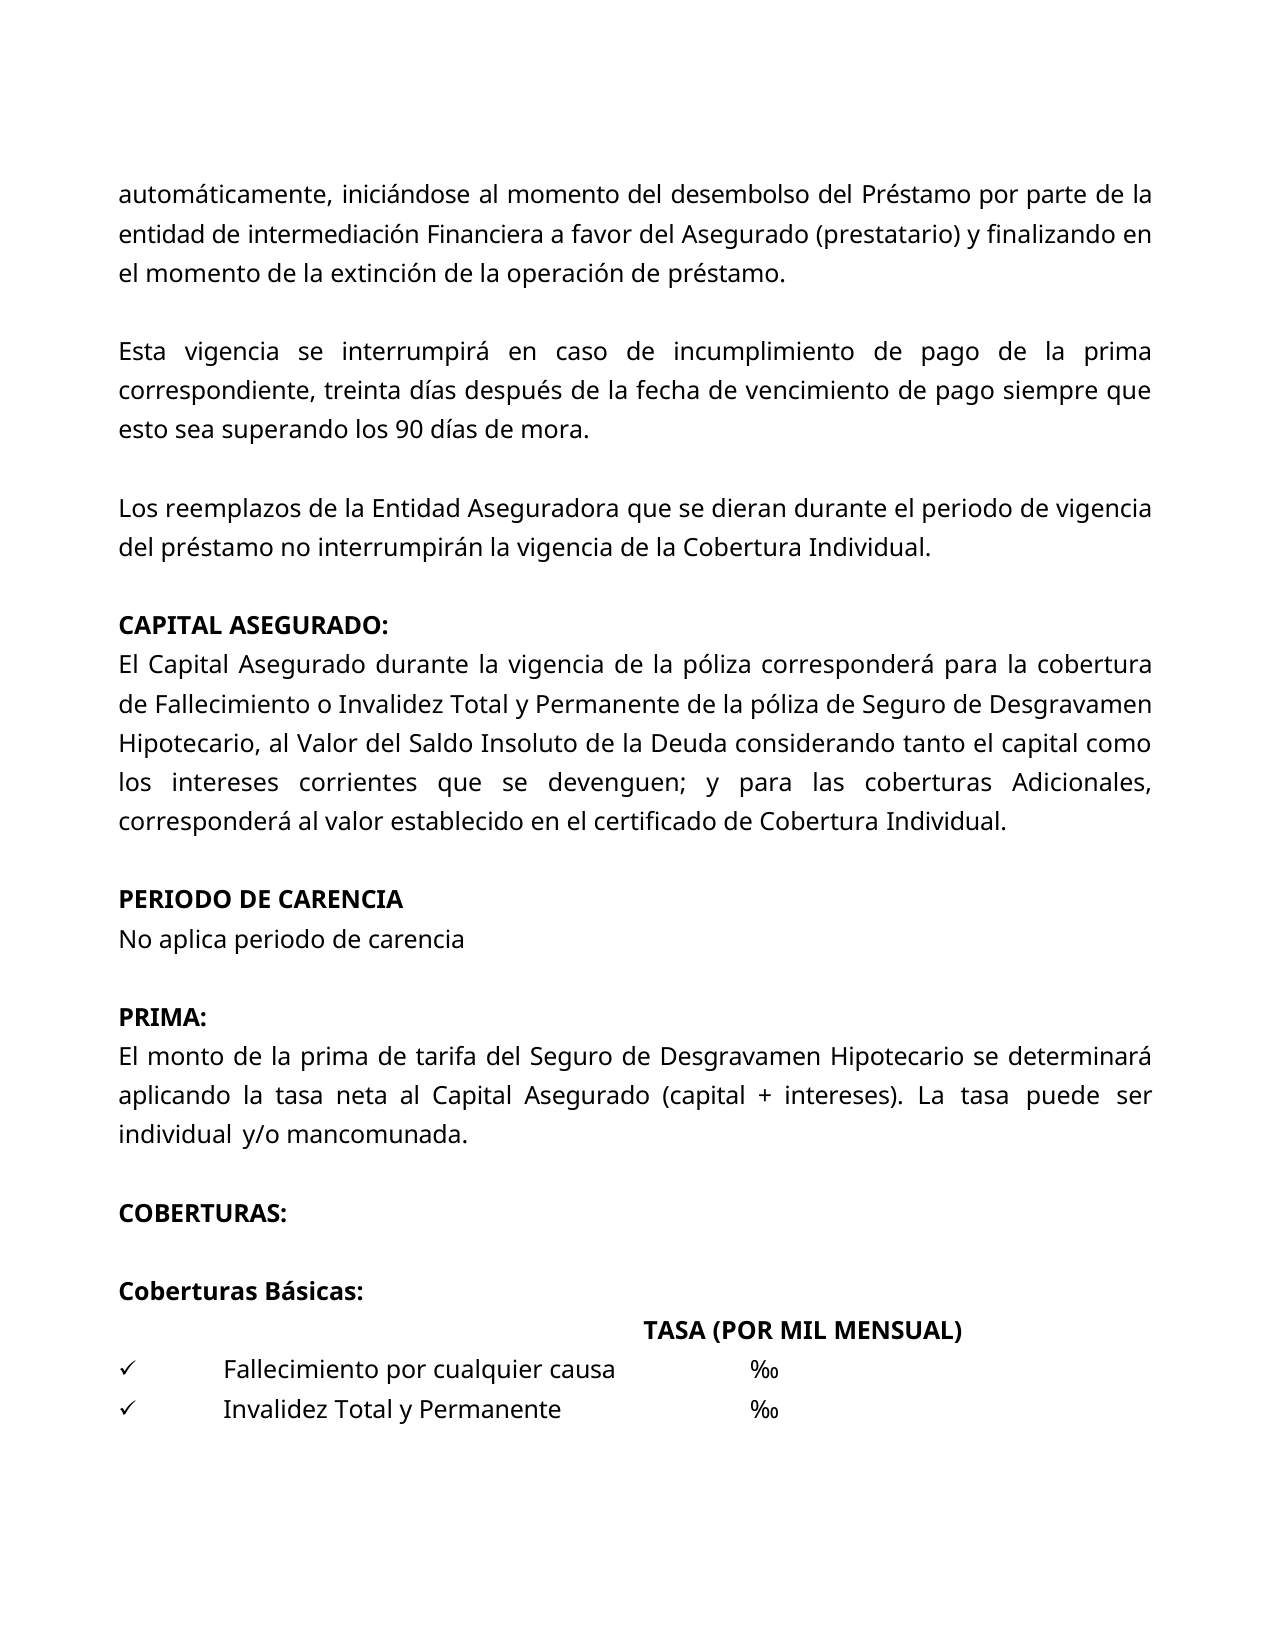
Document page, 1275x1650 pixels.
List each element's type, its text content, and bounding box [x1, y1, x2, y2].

text PRIMA: [118, 1000, 1153, 1034]
text PERIODO DE CARENCIA [118, 882, 1153, 916]
text Esta vigencia se interrumpirá en caso de incumplimiento de pago de la prima correspondiente, treinta días después de la fecha de vencimiento de pago siempre que esto sea superando los 90 días de mora. [118, 334, 1153, 446]
list Fallecimiento por cualquier causa ‰ [118, 1352, 1153, 1386]
list Invalidez Total y Permanente ‰ [118, 1391, 1153, 1425]
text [118, 177, 1153, 289]
text El monto de la prima de tarifa del Seguro de Desgravamen Hipotecario se determinará aplicando la tasa neta al Capital Asegurado (capital + intereses). La tasa puede ser individual y/o mancomunada. [118, 1039, 1153, 1151]
text No aplica periodo de carencia [118, 921, 1153, 955]
text TASA (POR MIL MENSUAL) [568, 1313, 1153, 1347]
text El Capital Asegurado durante la vigencia de la póliza corresponderá para la cobertura de Fallecimiento o Invalidez Total y Permanente de la póliza de Seguro de Desgravamen Hipotecario, al Valor del Saldo Insoluto de la Deuda considerando tanto el capital como los intereses corrientes que se devenguen; y para las coberturas Adicionales, corresponderá al valor establecido en el certificado de Cobertura Individual. [118, 647, 1153, 838]
text Coberturas Básicas: [118, 1274, 1153, 1308]
text CAPITAL ASEGURADO: [118, 608, 1153, 642]
text COBERTURAS: [118, 1196, 1153, 1229]
text Los reemplazos de la Entidad Aseguradora que se dieran durante el periodo de vigencia del préstamo no interrumpirán la vigencia de la Cobertura Individual. [118, 491, 1153, 564]
